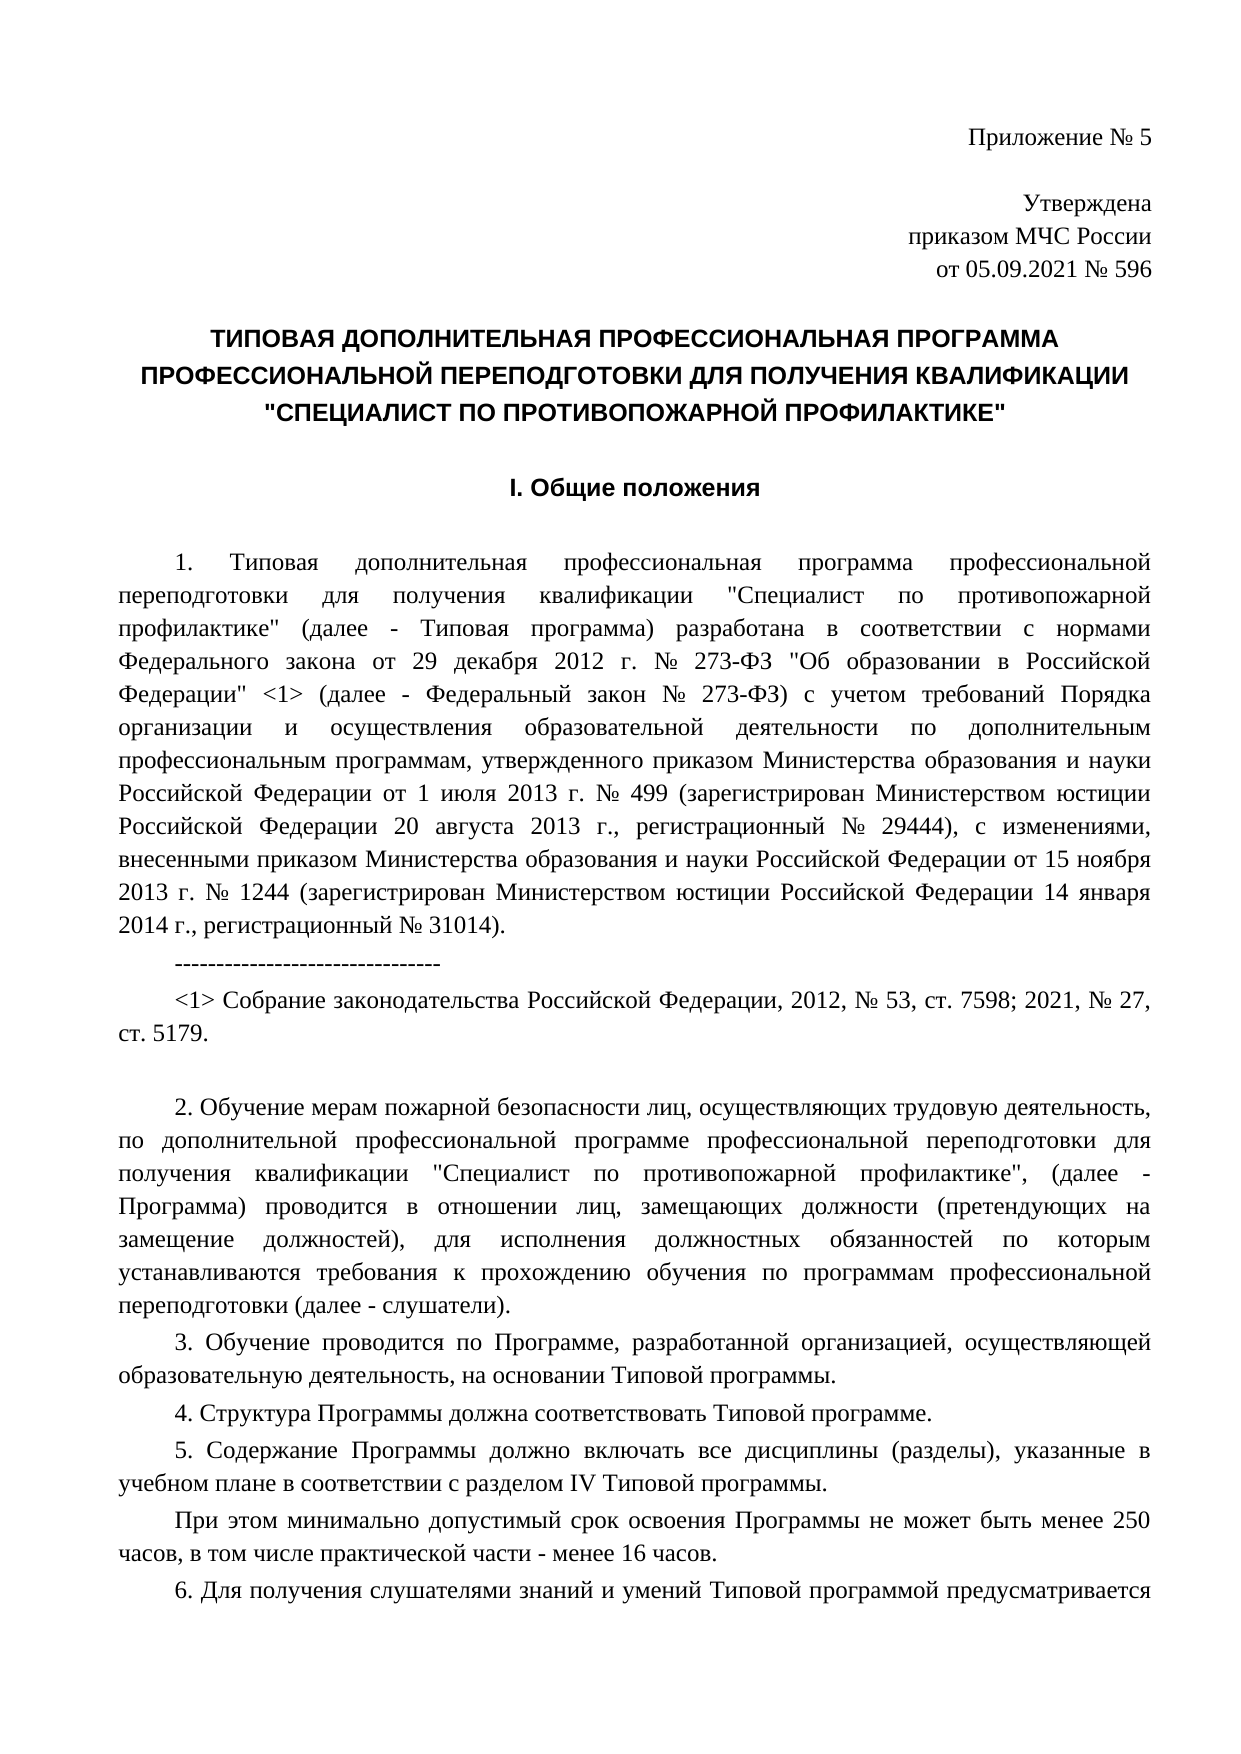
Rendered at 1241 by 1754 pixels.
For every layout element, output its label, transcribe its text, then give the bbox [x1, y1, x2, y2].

text 2. Обучение мерам пожарной безопасности лиц, осуществляющих трудовую деятельность, по дополнительной профессиональной программе профессиональной переподготовки для получения квалификации "Специалист по противопожарной профилактике", (далее - Программа) проводится в отношении лиц, замещающих должности (претендующих на замещение должностей), для исполнения должностных обязанностей по которым устанавливаются требования к прохождению обучения по программам профессиональной переподготовки (далее - слушатели). [118, 1092, 1152, 1319]
text При этом минимально допустимый срок освоения Программы не может быть менее 250 часов, в том числе практической части - менее 16 часов. [118, 1505, 1152, 1567]
text <1> Собрание законодательства Российской Федерации, 2012, № 53, ст. 7598; 2021, № 27, ст. 5179. [118, 985, 1152, 1047]
text 5. Содержание Программы должно включать все дисциплины (разделы), указанные в учебном плане в соответствии с разделом IV Типовой программы. [118, 1435, 1152, 1497]
text 4. Структура Программы должна соответствовать Типовой программе. [118, 1398, 1152, 1426]
title I. Общие положения [118, 473, 1152, 502]
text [118, 1575, 1152, 1604]
text от 05.09.2021 № 596 [118, 254, 1152, 283]
title ТИПОВАЯ ДОПОЛНИТЕЛЬНАЯ ПРОФЕССИОНАЛЬНАЯ ПРОГРАММА [118, 324, 1152, 353]
title "СПЕЦИАЛИСТ ПО ПРОТИВОПОЖАРНОЙ ПРОФИЛАКТИКЕ" [118, 398, 1152, 427]
text 3. Обучение проводится по Программе, разработанной организацией, осуществляющей образовательную деятельность, на основании Типовой программы. [118, 1327, 1152, 1389]
text Утверждена [118, 188, 1152, 217]
text 1. Типовая дополнительная профессиональная программа профессиональной переподготовки для получения квалификации "Специалист по противопожарной профилактике" (далее - Типовая программа) разработана в соответствии с нормами Федерального закона от 29 декабря 2012 г. № 273-ФЗ "Об образовании в Российской Федерации" <1> (далее - Федеральный закон № 273-ФЗ) с учетом требований Порядка организации и осуществления образовательной деятельности по дополнительным профессиональным программам, утвержденного приказом Министерства образования и науки Российской Федерации от 1 июля 2013 г. № 499 (зарегистрирован Министерством юстиции Российской Федерации 20 августа 2013 г., регистрационный № 29444), с изменениями, внесенными приказом Министерства образования и науки Российской Федерации от 15 ноября 2013 г. № 1244 (зарегистрирован Министерством юстиции Российской Федерации 14 января 2014 г., регистрационный № 31014). [118, 547, 1152, 939]
title ПРОФЕССИОНАЛЬНОЙ ПЕРЕПОДГОТОВКИ ДЛЯ ПОЛУЧЕНИЯ КВАЛИФИКАЦИИ [118, 361, 1152, 390]
text приказом МЧС России [118, 221, 1152, 250]
text -------------------------------- [118, 948, 1152, 976]
text Приложение № 5 [118, 122, 1152, 151]
